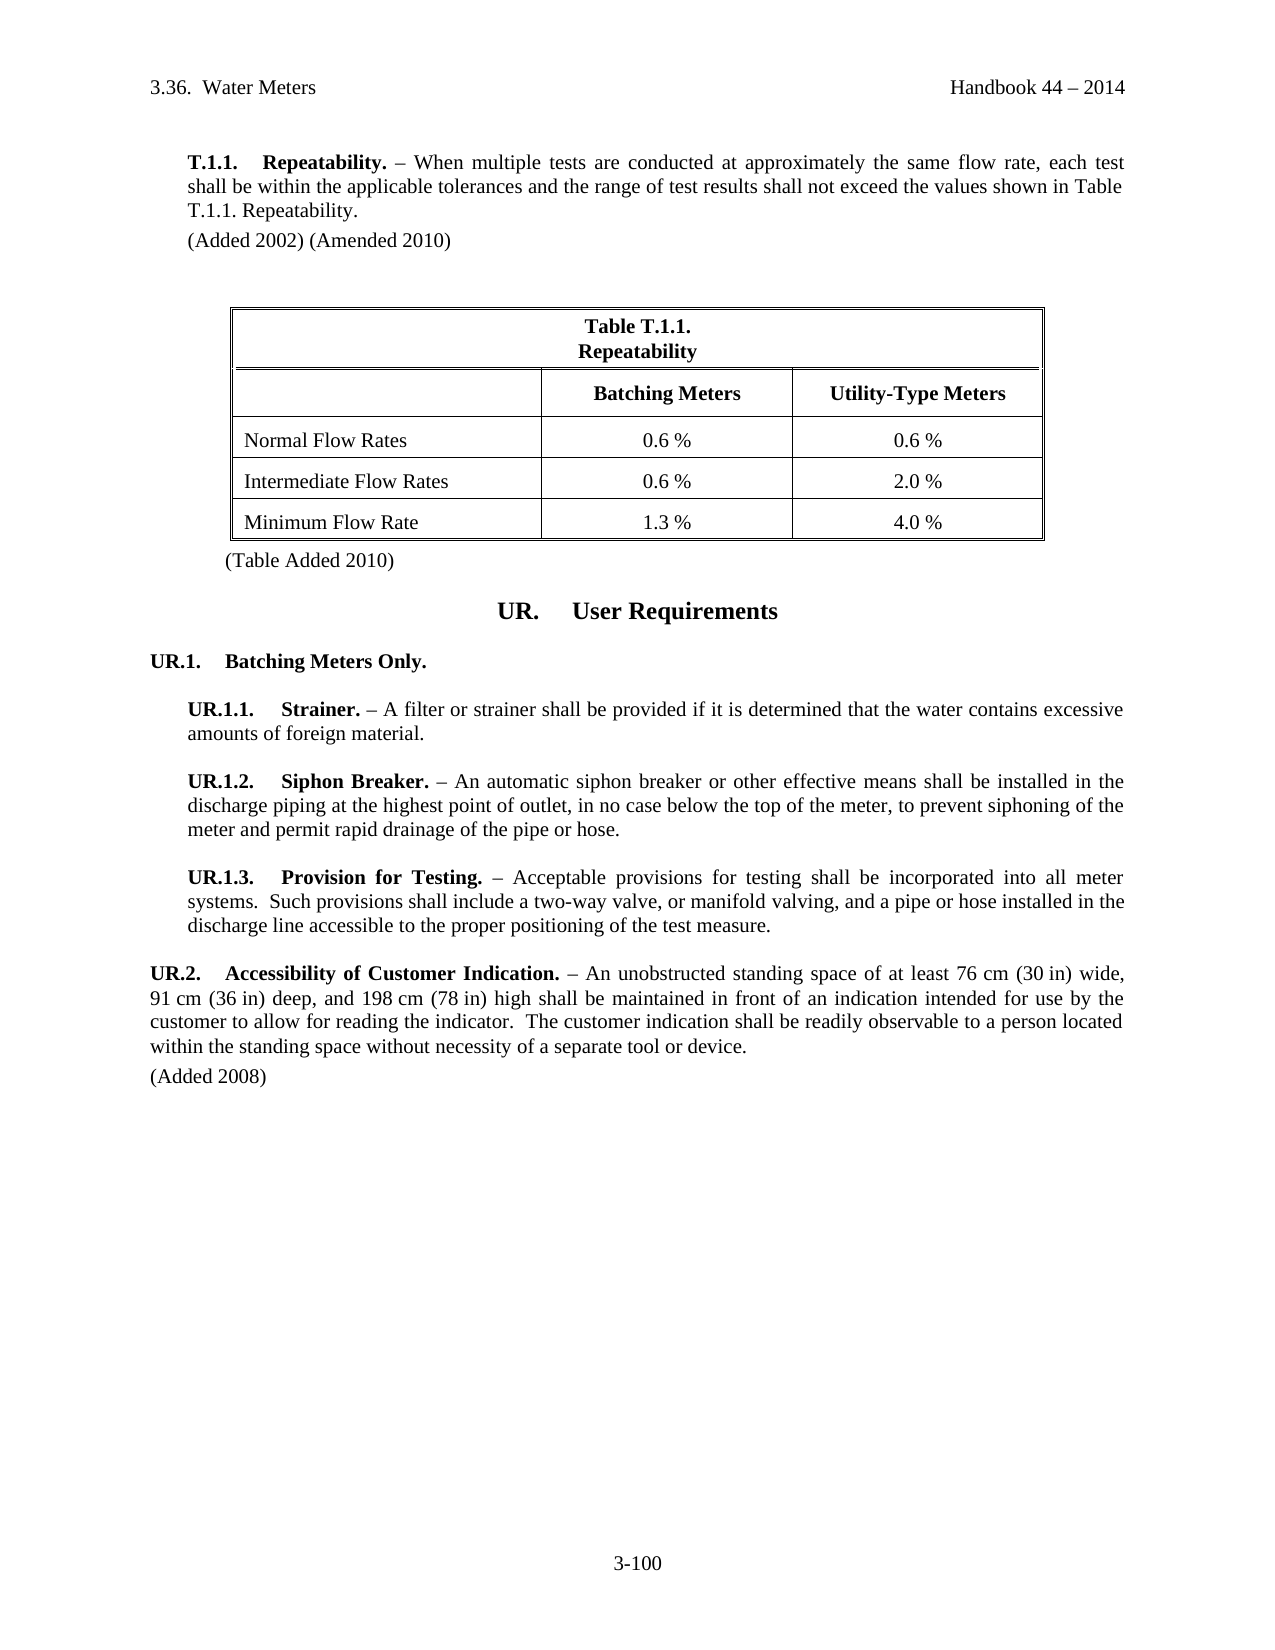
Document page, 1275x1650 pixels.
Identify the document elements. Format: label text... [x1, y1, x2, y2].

text UR.2. Accessibility of Customer Indication. – An unobstructed standing space of at least 76 cm (30 in) wide, 91 cm (36 in) deep, and 198 cm (78 in) high shall be maintained in front of an indication intended for use by the customer to allow for reading the indicator. The customer indication shall be readily observable to a person located within the standing space without necessity of a separate tool or device. [150, 961, 1125, 1058]
table_cell Utility-Type Meters [793, 367, 1043, 416]
text (Added 2002) (Amended 2010) [150, 228, 1125, 252]
table_cell 4.0 % [793, 499, 1042, 538]
table_cell 2.0 % [793, 458, 1042, 497]
table_header Table T.1.1. Repeatability [233, 310, 1042, 367]
text (Added 2008) [150, 1064, 1125, 1088]
subtitle . User Requirements [150, 596, 1125, 624]
text UR.1.1. Strainer. – A filter or strainer shall be provided if it is determined that the water contains excessive amounts of foreign material. [187, 697, 1125, 745]
table_cell Minimum Flow Rate [233, 499, 541, 538]
text UR.1.3. Provision for Testing. – Acceptable provisions for testing shall be incorporated into all meter systems. Such provisions shall include a two-way valve, or manifold valving, and a pipe or hose installed in the discharge line accessible to the proper positioning of the test measure. [187, 865, 1125, 937]
table_cell Normal Flow Rates [233, 417, 541, 457]
table_cell [232, 367, 541, 416]
table_cell 1.3 % [542, 499, 792, 538]
table_cell 0.6 % [542, 458, 792, 497]
text UR.1.2. Siphon Breaker. – An automatic siphon breaker or other effective means shall be installed in the discharge piping at the highest point of outlet, in no case below the top of the meter, to prevent siphoning of the meter and permit rapid drainage of the pipe or hose. [187, 769, 1125, 841]
text T.1.1. Repeatability. – When multiple tests are conducted at approximately the same flow rate, each test shall be within the applicable tolerances and the range of test results shall not exceed the values shown in Table T.1.1. Repeatability. [187, 150, 1125, 222]
table_cell 0.6 % [542, 417, 792, 457]
table_cell Intermediate Flow Rates [233, 458, 541, 497]
table_cell Batching Meters [542, 370, 792, 416]
table_cell 0.6 % [793, 417, 1042, 457]
subtitle UR.1. Batching Meters Only. [150, 648, 1125, 673]
text (Table Added 2010) [187, 548, 1125, 572]
